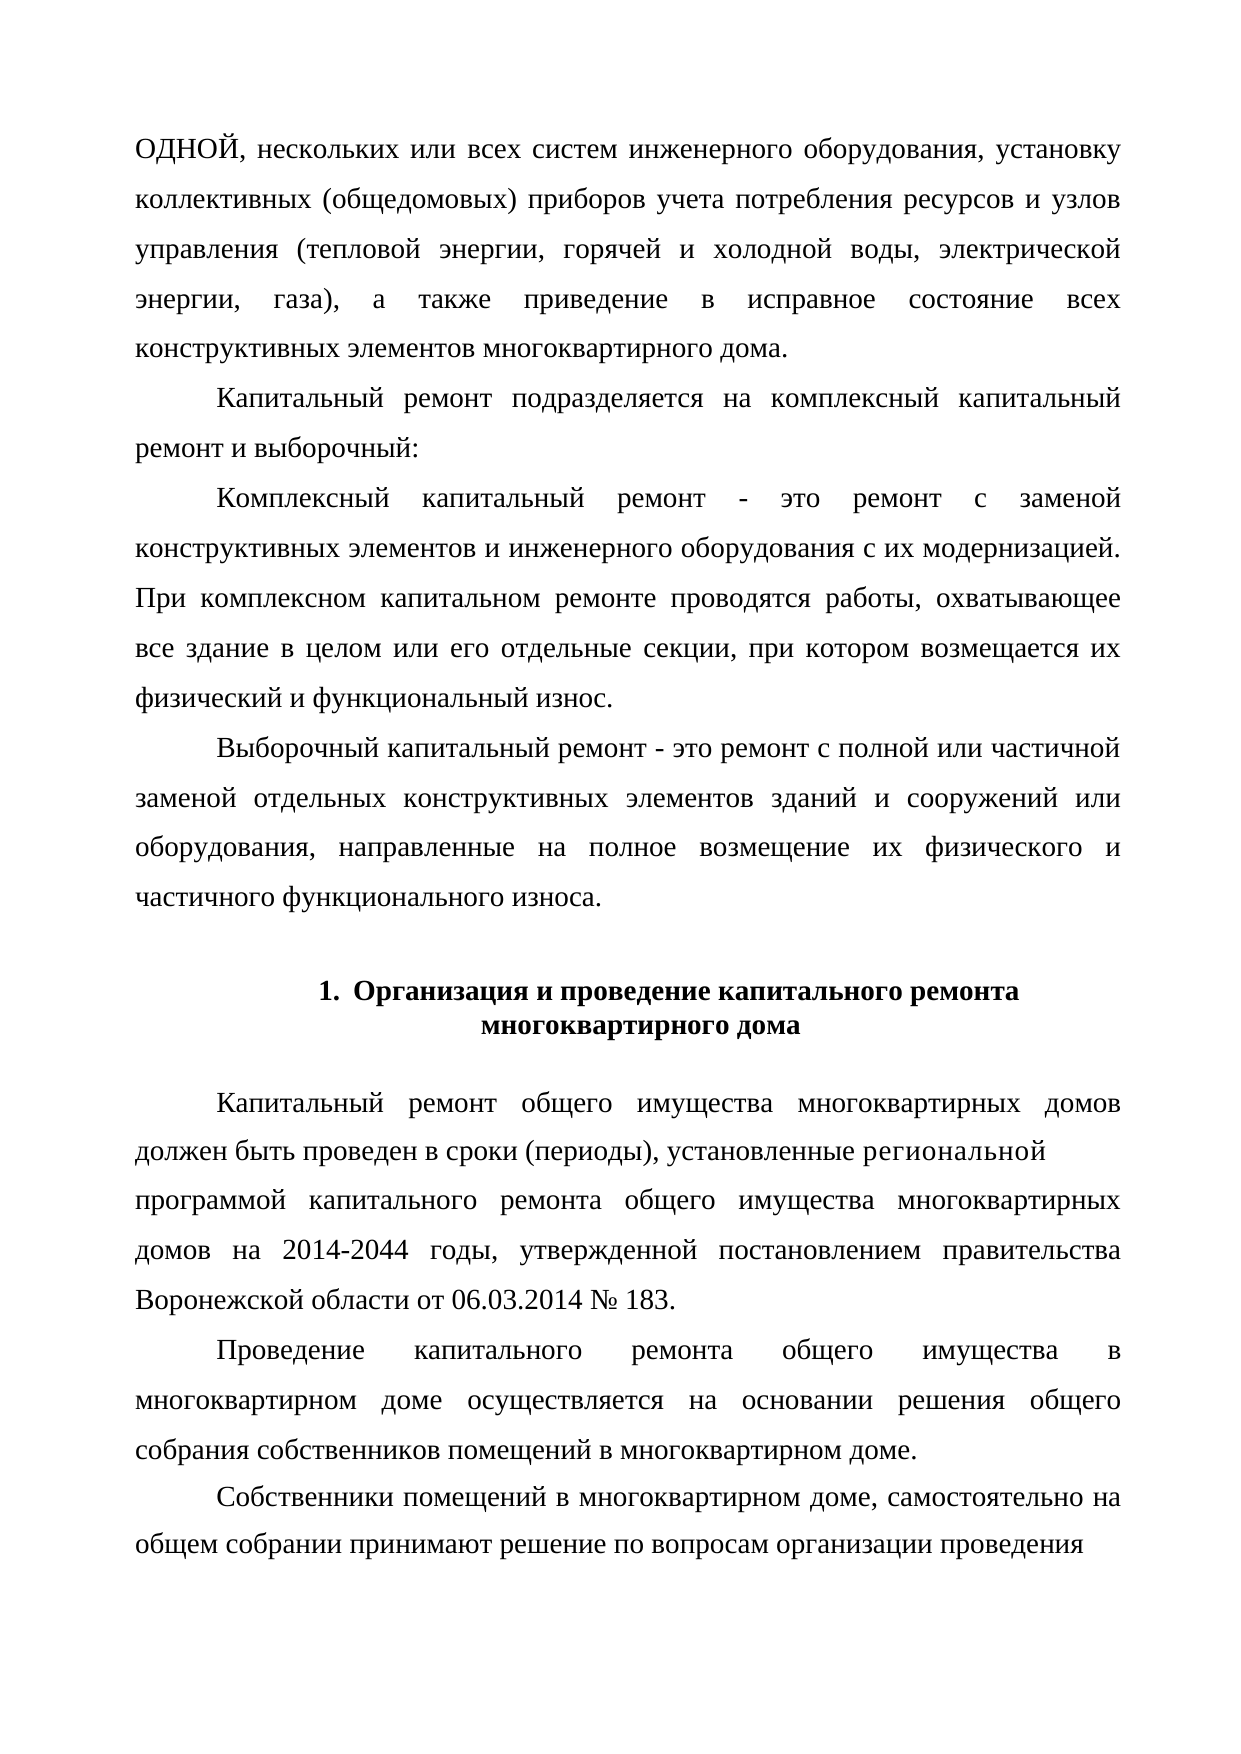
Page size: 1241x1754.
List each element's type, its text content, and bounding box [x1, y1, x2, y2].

text Выборочный капитальный ремонт - это ремонт с полной или частичной заменой отдельных конструктивных элементов зданий и сооружений или оборудования, направленные на полное возмещение их физического и частичного функционального износа. [135, 717, 1122, 917]
text Комплексный капитальный ремонт - это ремонт с заменой конструктивных элементов и инженерного оборудования с их модернизацией. При комплексном капитальном ремонте проводятся работы, охватывающее все здание в целом или его отдельные секции, при котором возмещается их физический и функциональный износ. [135, 468, 1122, 717]
list Организация и проведение капитального ремонта многоквартирного дома [318, 973, 1122, 1041]
text Собственники помещений в многоквартирном доме, самостоятельно на общем собрании принимают решение по вопросам организации проведения [135, 1469, 1122, 1563]
text ОДНОЙ, нескольких или всех систем инженерного оборудования, установку коллективных (общедомовых) приборов учета потребления ресурсов и узлов управления (тепловой энергии, горячей и холодной воды, электрической энергии, газа), а также приведение в исправное состояние всех конструктивных элементов многоквартирного дома. [135, 118, 1122, 368]
text Капитальный ремонт подразделяется на комплексный капитальный ремонт и выборочный: [135, 368, 1122, 468]
text Капитальный ремонт общего имущества многоквартирных домов должен быть проведен в сроки (периоды), установленные региональной [135, 1074, 1122, 1170]
text программой капитального ремонта общего имущества многоквартирных домов на 2014-2044 годы, утвержденной постановлением правительства Воронежской области от 06.03.2014 № 183. [135, 1170, 1122, 1319]
text Проведение капитального ремонта общего имущества в многоквартирном доме осуществляется на основании решения общего собрания собственников помещений в многоквартирном доме. [135, 1319, 1122, 1469]
